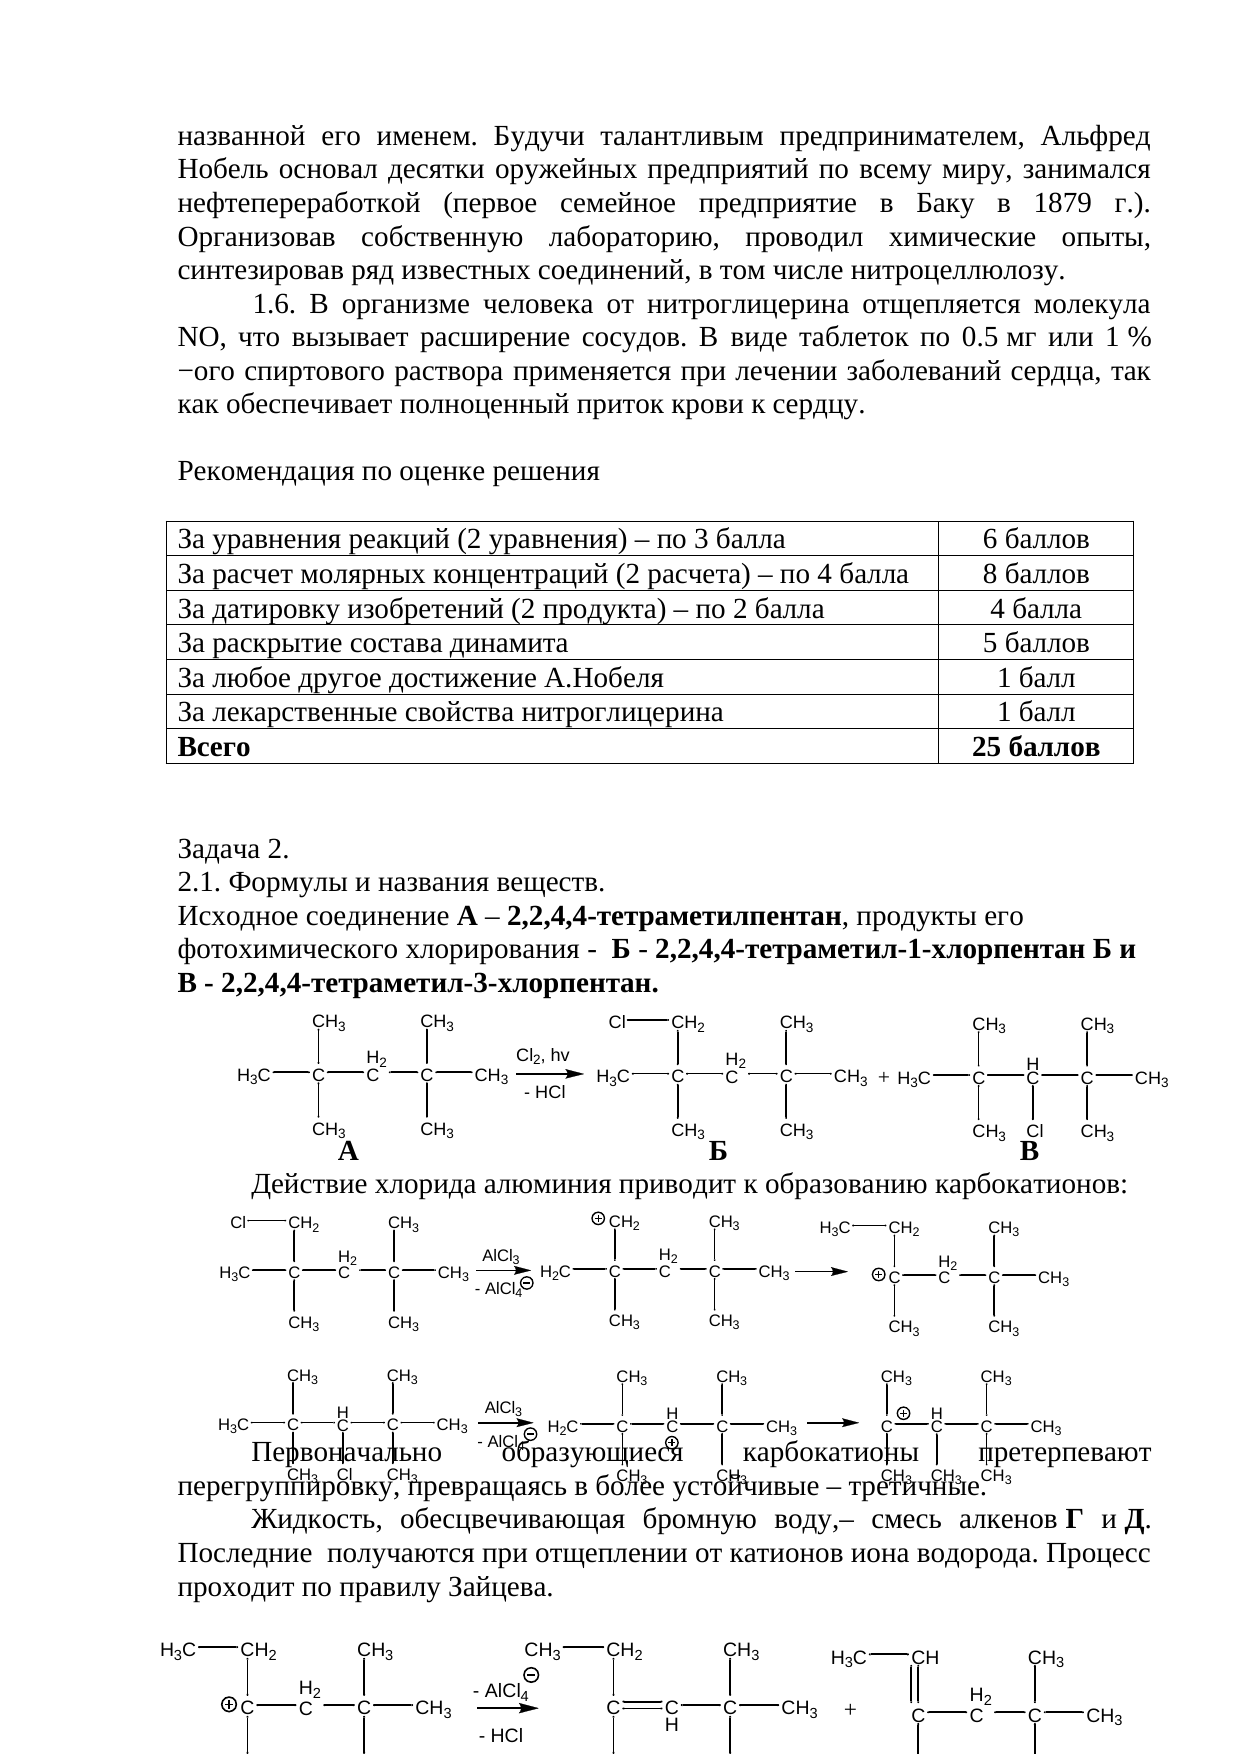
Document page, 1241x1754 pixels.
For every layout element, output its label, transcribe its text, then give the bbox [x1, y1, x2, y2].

table_cell За лекарственные свойства нитроглицерина [167, 695, 938, 728]
text Жидкость, обесцвечивающая бромную воду,– смесь алкенов Г и Д. Последние получаются при отщеплении от катионов иона водорода. Процесс проходит по правилу Зайцева. [177, 1502, 1152, 1602]
table_cell За раскрытие состава динамита [167, 625, 938, 659]
table_cell За датировку изобретений (2 продукта) – по 2 балла [167, 591, 938, 624]
list 1.6. В организме человека от нитроглицерина отщепляется молекула NO, что вызывает расширение сосудов. В виде таблеток по 0.5 мг или 1 %−ого спиртового раствора применяется при лечении заболеваний сердца, так как обеспечивает полноценный приток крови к сердцу. [177, 286, 1152, 420]
text Задача 2. [177, 831, 1152, 864]
table_cell 4 балла [939, 591, 1133, 624]
table_cell 25 баллов [939, 729, 1133, 763]
table_cell За любое другое достижение А.Нобеля [167, 660, 938, 693]
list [177, 118, 1152, 286]
text 2.1. Формулы и названия веществ. [177, 864, 1152, 898]
table_header 6 баллов [939, 522, 1133, 555]
table_cell Всего [167, 729, 938, 763]
text Исходное соединение А – 2,2,4,4-тетраметилпентан, продукты его фотохимического хлорирования - Б - 2,2,4,4-тетраметил-1-хлорпентан Б и В - 2,2,4,4-тетраметил-3-хлорпентан. [177, 898, 1152, 998]
table_cell 8 баллов [939, 556, 1133, 590]
text Рекомендация по оценке решения [177, 453, 1152, 487]
table_cell 1 балл [939, 660, 1133, 693]
text А Б В [177, 1133, 1152, 1166]
table_cell За расчет молярных концентраций (2 расчета) – по 4 балла [167, 556, 938, 590]
table_header За уравнения реакций (2 уравнения) – по 3 балла [167, 522, 938, 555]
table_cell 5 баллов [939, 625, 1133, 659]
text Действие хлорида алюминия приводит к образованию карбокатионов: [177, 1166, 1152, 1200]
text Первоначально образующиеся карбокатионы претерпевают перегруппировку, превращаясь в более устойчивые – третичные. [177, 1434, 1152, 1502]
table_cell 1 балл [939, 695, 1133, 728]
